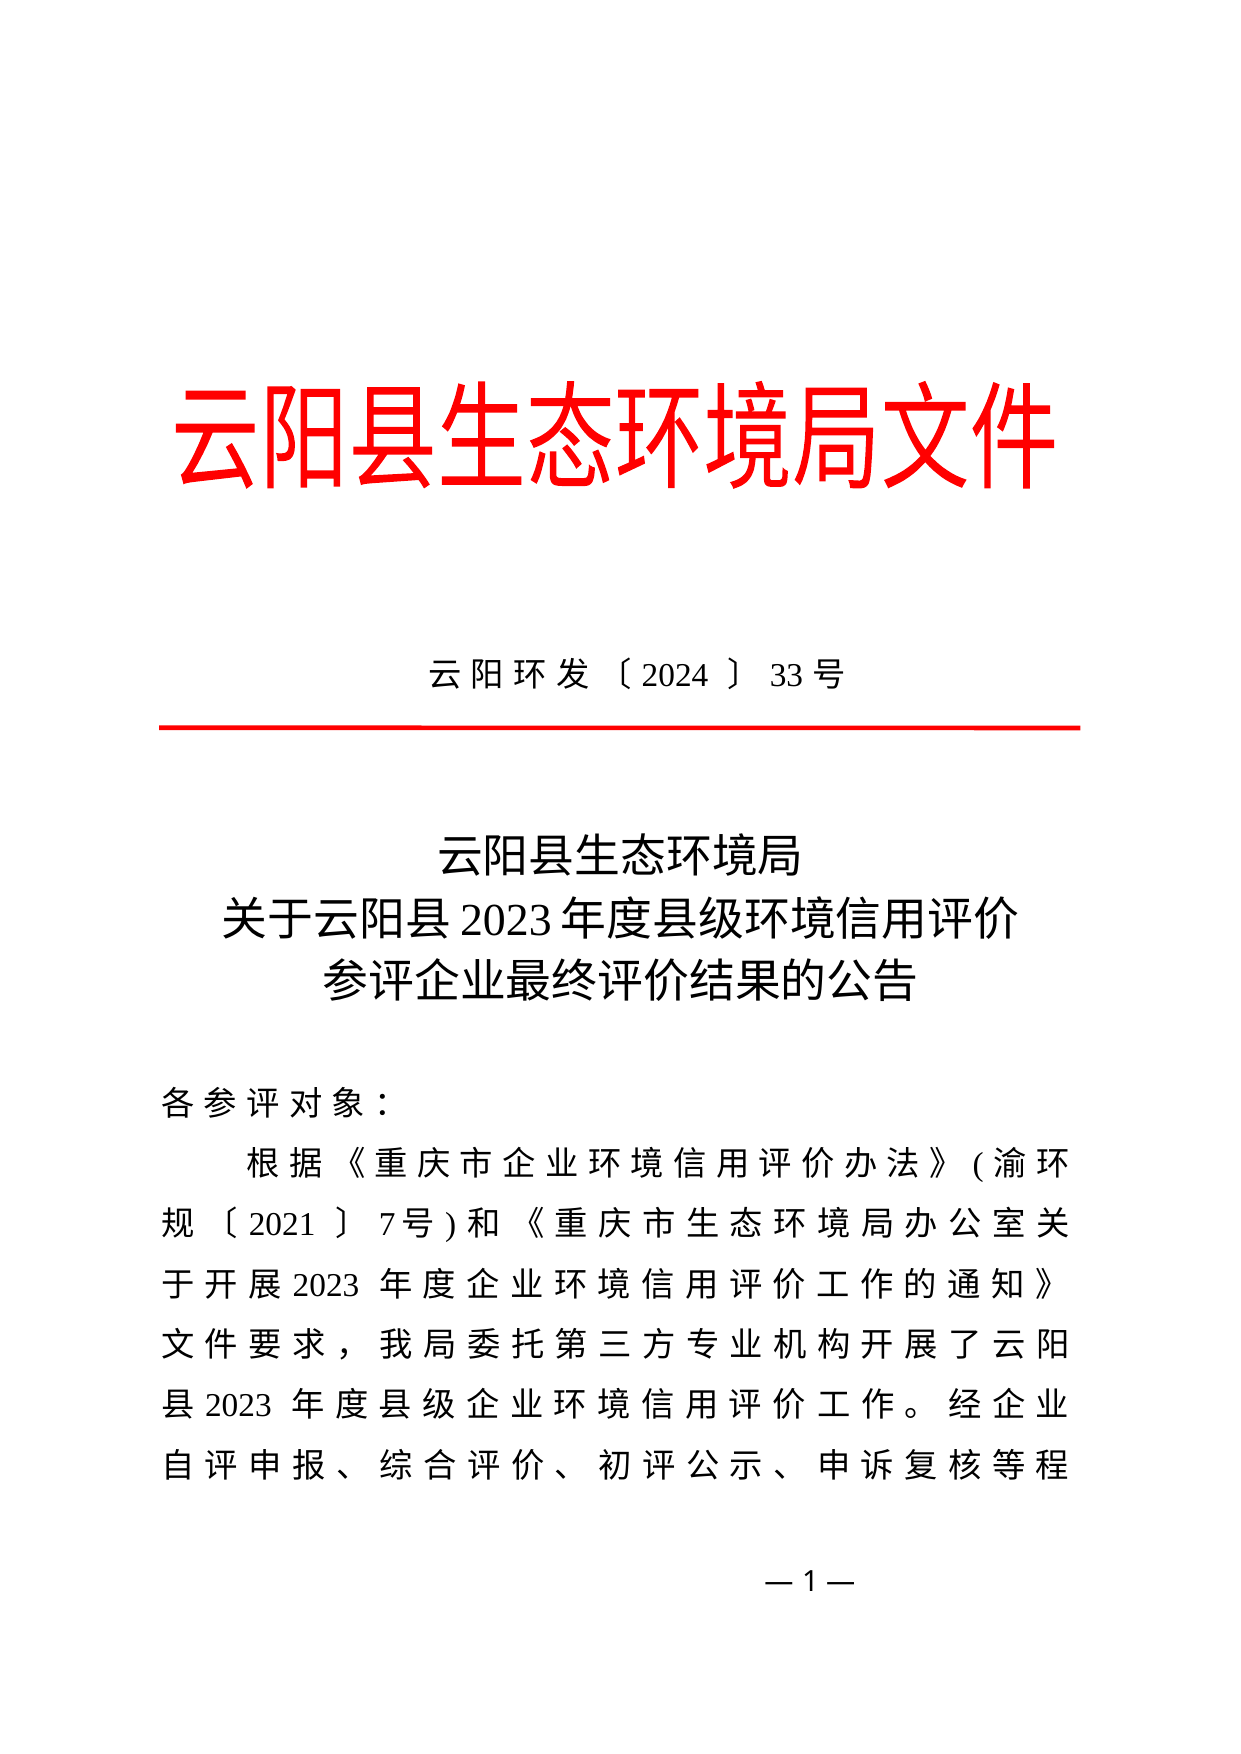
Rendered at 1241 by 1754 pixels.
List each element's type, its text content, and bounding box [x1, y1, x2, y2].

text 各参评对象： [161, 1070, 1079, 1131]
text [161, 1131, 1079, 1493]
text 参评企业最终评价结果的公告 [161, 947, 1079, 1010]
text 云阳县生态环境局 [161, 822, 1079, 885]
text 关于云阳县2023年度县级环境信用评价 [161, 885, 1079, 947]
text 云阳环发〔2024〕33号 [161, 642, 1079, 702]
